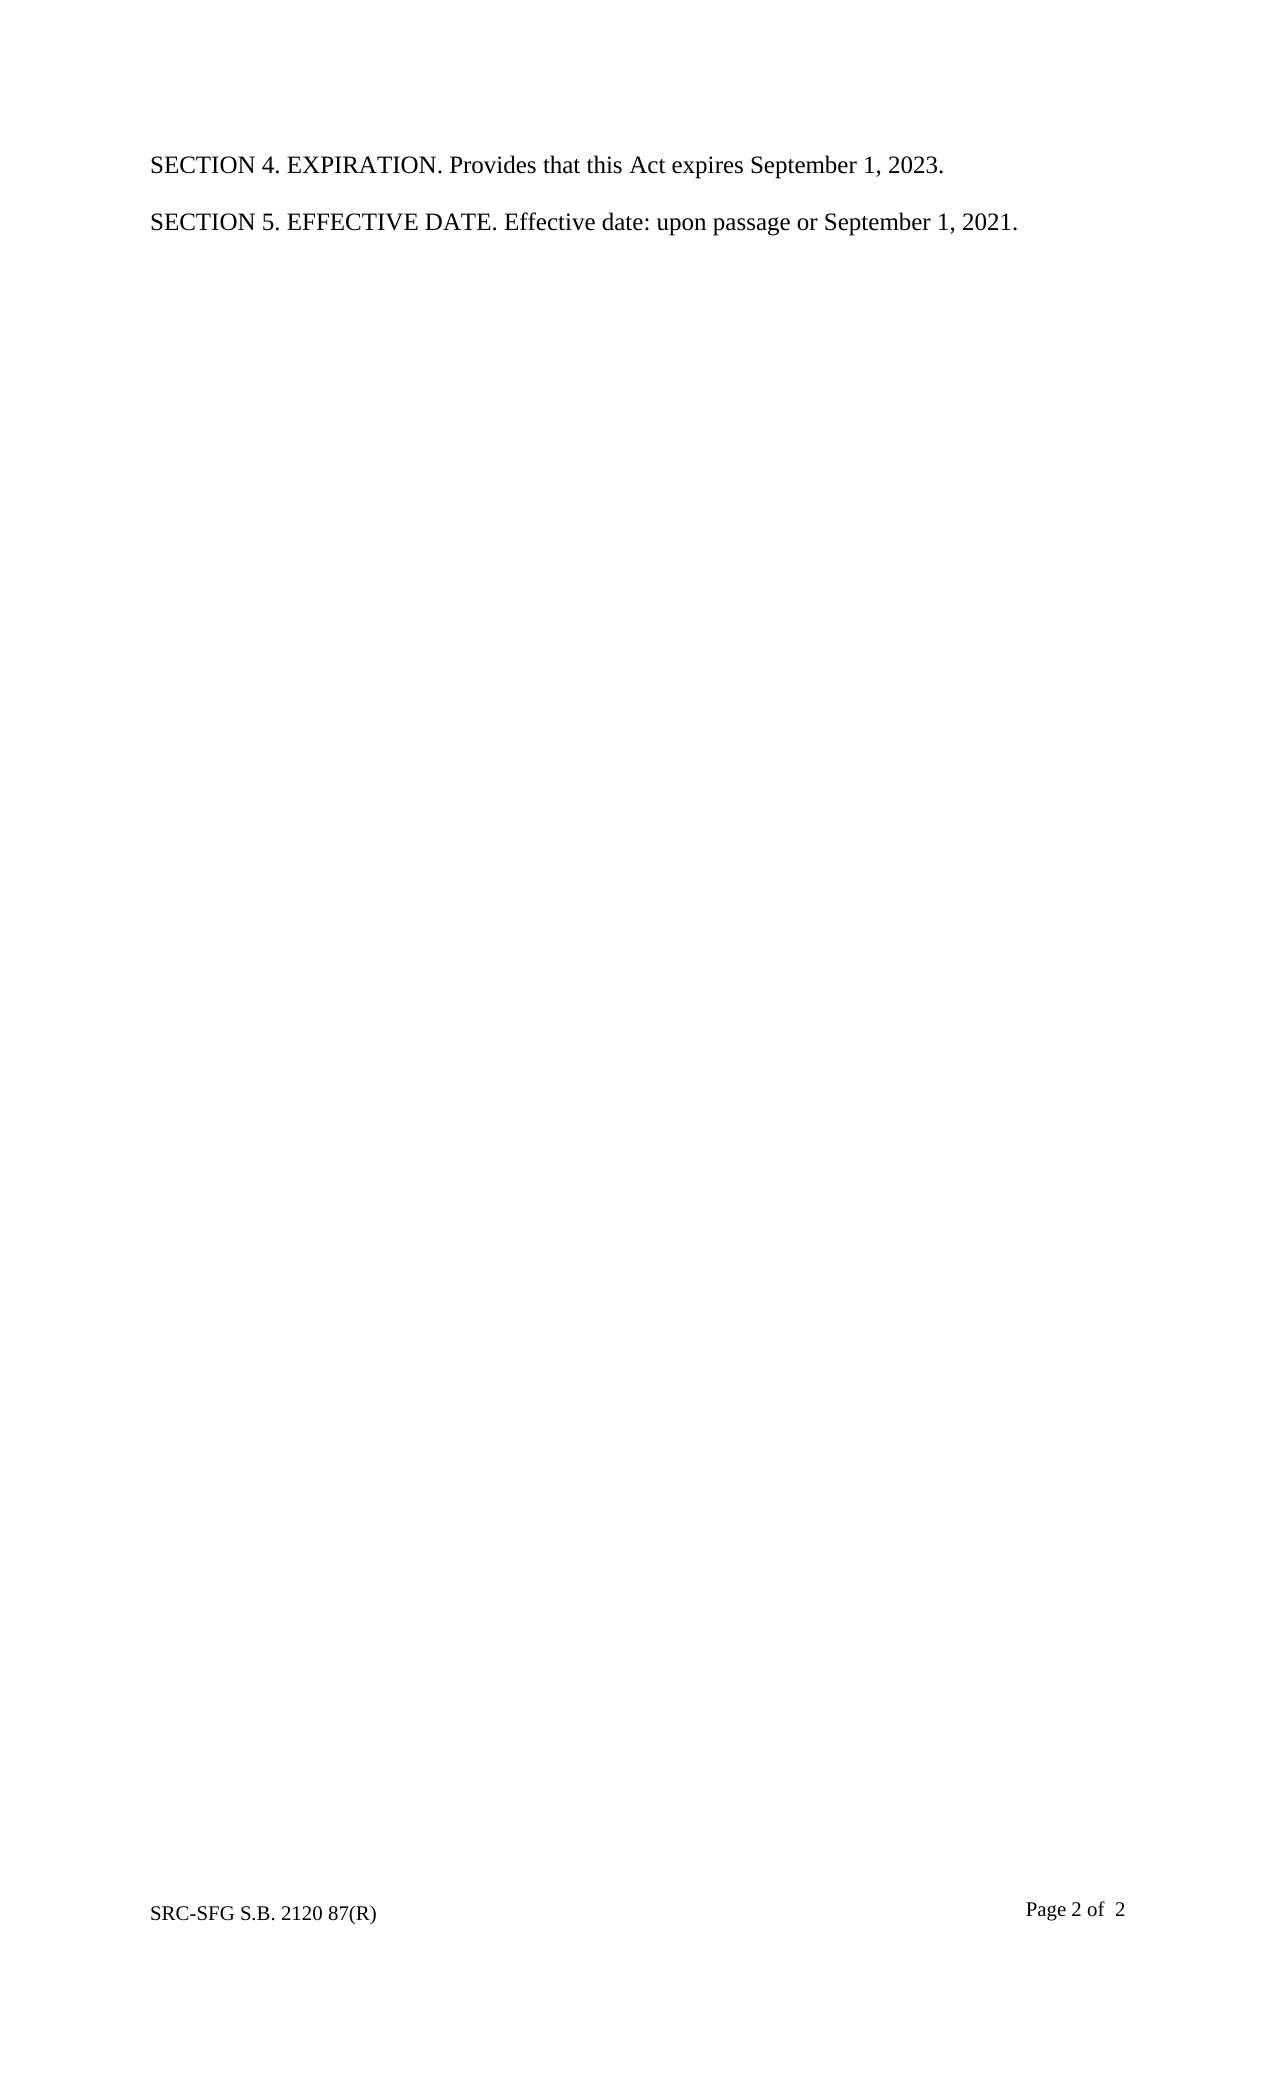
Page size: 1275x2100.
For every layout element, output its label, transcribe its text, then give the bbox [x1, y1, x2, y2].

text SECTION 4. EXPIRATION. Provides that this Act expires September 1, 2023. [150, 150, 1125, 179]
text SECTION 5. EFFECTIVE DATE. Effective date: upon passage or September 1, 2021. [150, 207, 1125, 236]
